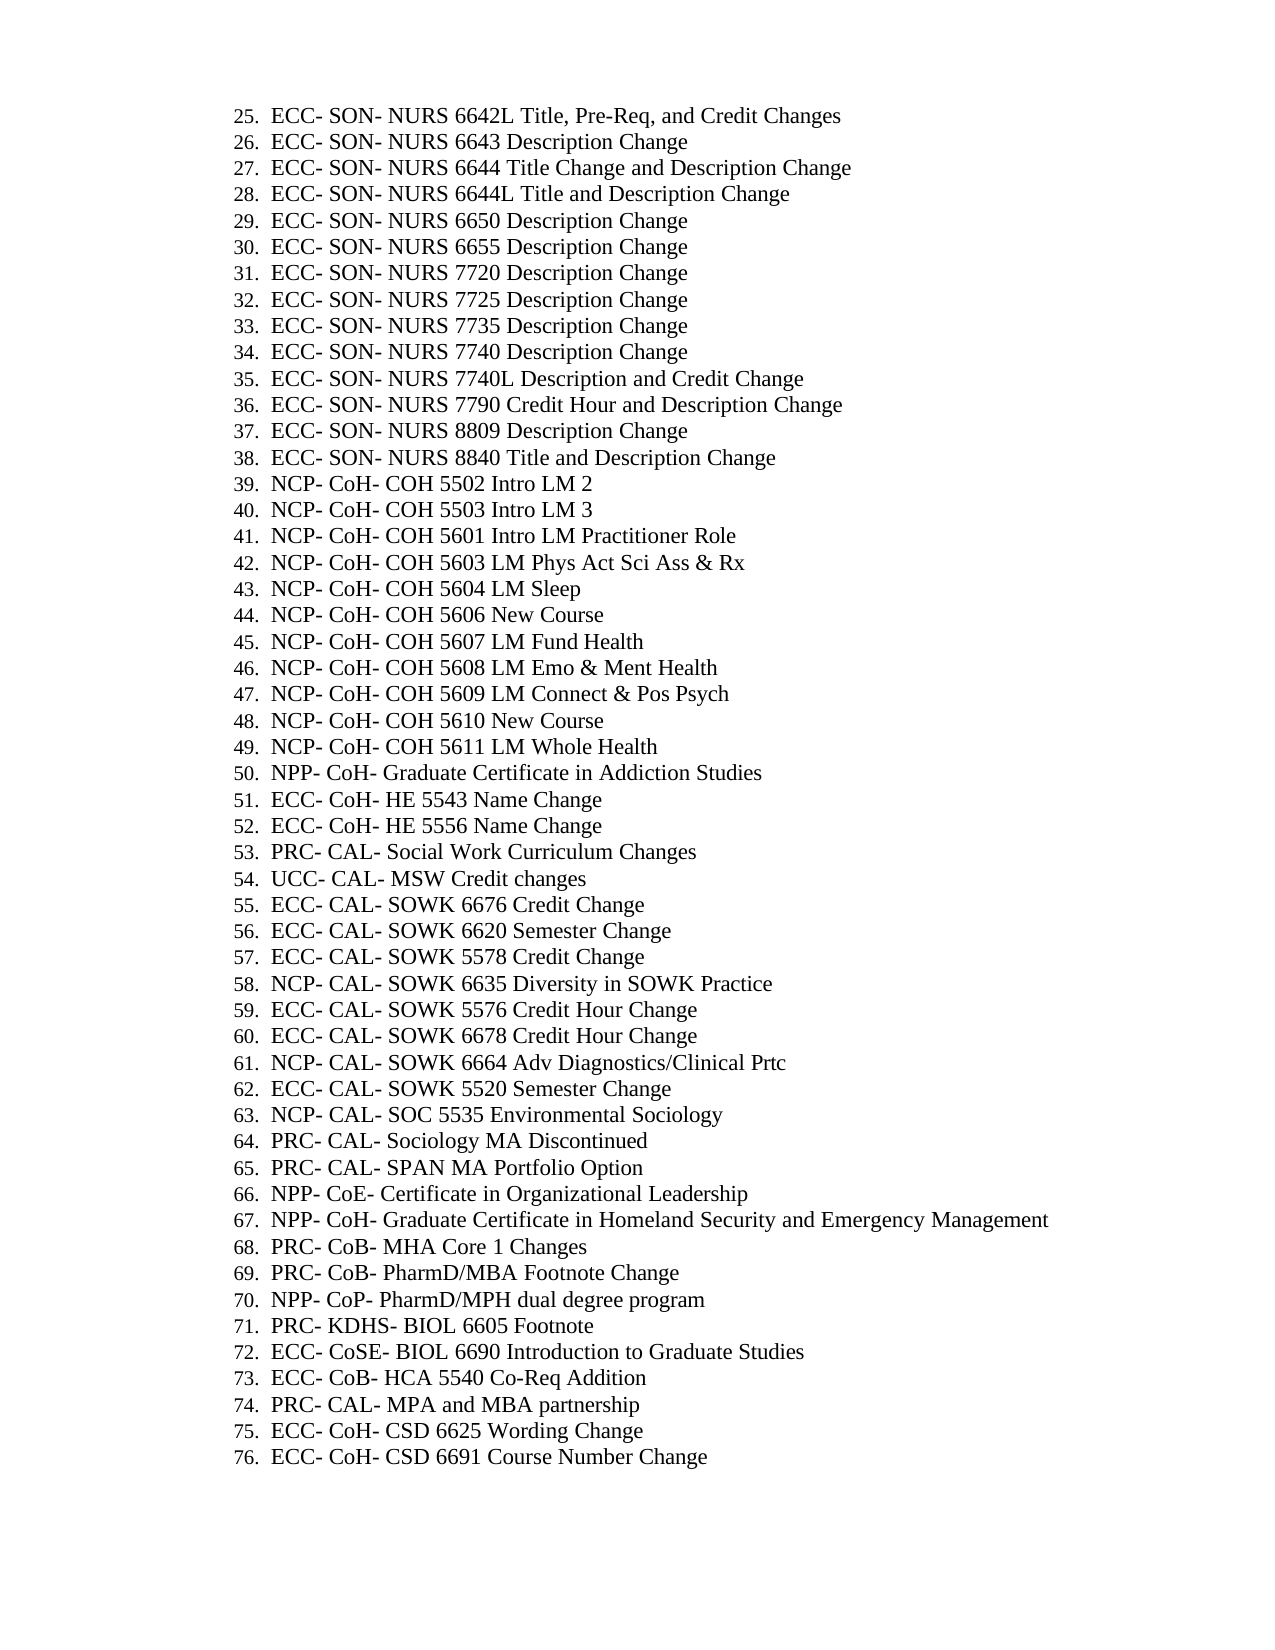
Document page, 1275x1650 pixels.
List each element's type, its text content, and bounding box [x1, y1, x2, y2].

list PRC- CoB- MHA Core 1 Changes [233, 1233, 1096, 1259]
list NCP- CoH- COH 5611 LM Whole Health [233, 733, 1096, 760]
list NCP- CoH- COH 5604 LM Sleep [233, 576, 1096, 602]
list ECC- SON- NURS 7740L Description and Credit Change [233, 365, 1096, 391]
list NCP- CoH- COH 5503 Intro LM 3 [233, 497, 1096, 523]
list ECC- SON- NURS 6644L Title and Description Change [233, 181, 1096, 207]
list ECC- CAL- SOWK 6676 Credit Change [233, 891, 1096, 918]
list ECC- CAL- SOWK 5520 Semester Change [233, 1075, 1096, 1102]
list UCC- CAL- MSW Credit changes [233, 865, 1096, 891]
list NCP- CAL- SOWK 6664 Adv Diagnostics/Clinical Prtc [233, 1049, 1096, 1075]
list NCP- CoH- COH 5601 Intro LM Practitioner Role [233, 523, 1096, 549]
list ECC- SON- NURS 7720 Description Change [233, 260, 1096, 286]
list ECC- SON- NURS 8809 Description Change [233, 418, 1096, 444]
list ECC- SON- NURS 8840 Title and Description Change [233, 444, 1096, 470]
list ECC- CoB- HCA 5540 Co-Req Addition [233, 1365, 1096, 1391]
list ECC- SON- NURS 6650 Description Change [233, 207, 1096, 233]
list PRC- CAL- Social Work Curriculum Changes [233, 839, 1096, 865]
list NCP- CoH- COH 5610 New Course [233, 707, 1096, 733]
list NCP- CoH- COH 5606 New Course [233, 602, 1096, 628]
list ECC- SON- NURS 6644 Title Change and Description Change [233, 154, 1096, 181]
list NPP- CoH- Graduate Certificate in Homeland Security and Emergency Management [233, 1207, 1096, 1233]
list PRC- CAL- Sociology MA Discontinued [233, 1128, 1096, 1154]
list ECC- CoH- HE 5556 Name Change [233, 812, 1096, 838]
list ECC- CoH- CSD 6625 Wording Change [233, 1417, 1096, 1444]
list NCP- CAL- SOWK 6635 Diversity in SOWK Practice [233, 970, 1096, 996]
list ECC- SON- NURS 7725 Description Change [233, 286, 1096, 312]
list ECC- CAL- SOWK 6620 Semester Change [233, 918, 1096, 944]
list NCP- CoH- COH 5607 LM Fund Health [233, 628, 1096, 654]
list ECC- SON- NURS 6642L Title, Pre-Req, and Credit Changes [233, 102, 1096, 128]
list ECC- SON- NURS 7735 Description Change [233, 312, 1096, 339]
list ECC- CAL- SOWK 5576 Credit Hour Change [233, 996, 1096, 1023]
list ECC- CoSE- BIOL 6690 Introduction to Graduate Studies [233, 1338, 1096, 1365]
list ECC- CAL- SOWK 5578 Credit Change [233, 944, 1096, 970]
list ECC- CoH- HE 5543 Name Change [233, 786, 1096, 812]
list ECC- CoH- CSD 6691 Course Number Change [233, 1444, 1096, 1470]
list PRC- CAL- MPA and MBA partnership [233, 1391, 1096, 1417]
list PRC- KDHS- BIOL 6605 Footnote [233, 1312, 1096, 1338]
list ECC- SON- NURS 7740 Description Change [233, 339, 1096, 365]
list NPP- CoP- PharmD/MPH dual degree program [233, 1286, 1096, 1312]
list NCP- CoH- COH 5502 Intro LM 2 [233, 470, 1096, 497]
list NPP- CoH- Graduate Certificate in Addiction Studies [233, 760, 1096, 786]
list ECC- SON- NURS 6643 Description Change [233, 128, 1096, 154]
list PRC- CAL- SPAN MA Portfolio Option [233, 1154, 1096, 1181]
list NCP- CoH- COH 5609 LM Connect & Pos Psych [233, 681, 1096, 707]
list NPP- CoE- Certificate in Organizational Leadership [233, 1181, 1096, 1207]
list NCP- CAL- SOC 5535 Environmental Sociology [233, 1102, 1096, 1128]
list NCP- CoH- COH 5608 LM Emo & Ment Health [233, 654, 1096, 681]
list PRC- CoB- PharmD/MBA Footnote Change [233, 1259, 1096, 1286]
list NCP- CoH- COH 5603 LM Phys Act Sci Ass & Rx [233, 549, 1096, 575]
list ECC- CAL- SOWK 6678 Credit Hour Change [233, 1023, 1096, 1049]
list ECC- SON- NURS 6655 Description Change [233, 233, 1096, 260]
list ECC- SON- NURS 7790 Credit Hour and Description Change [233, 391, 1096, 418]
